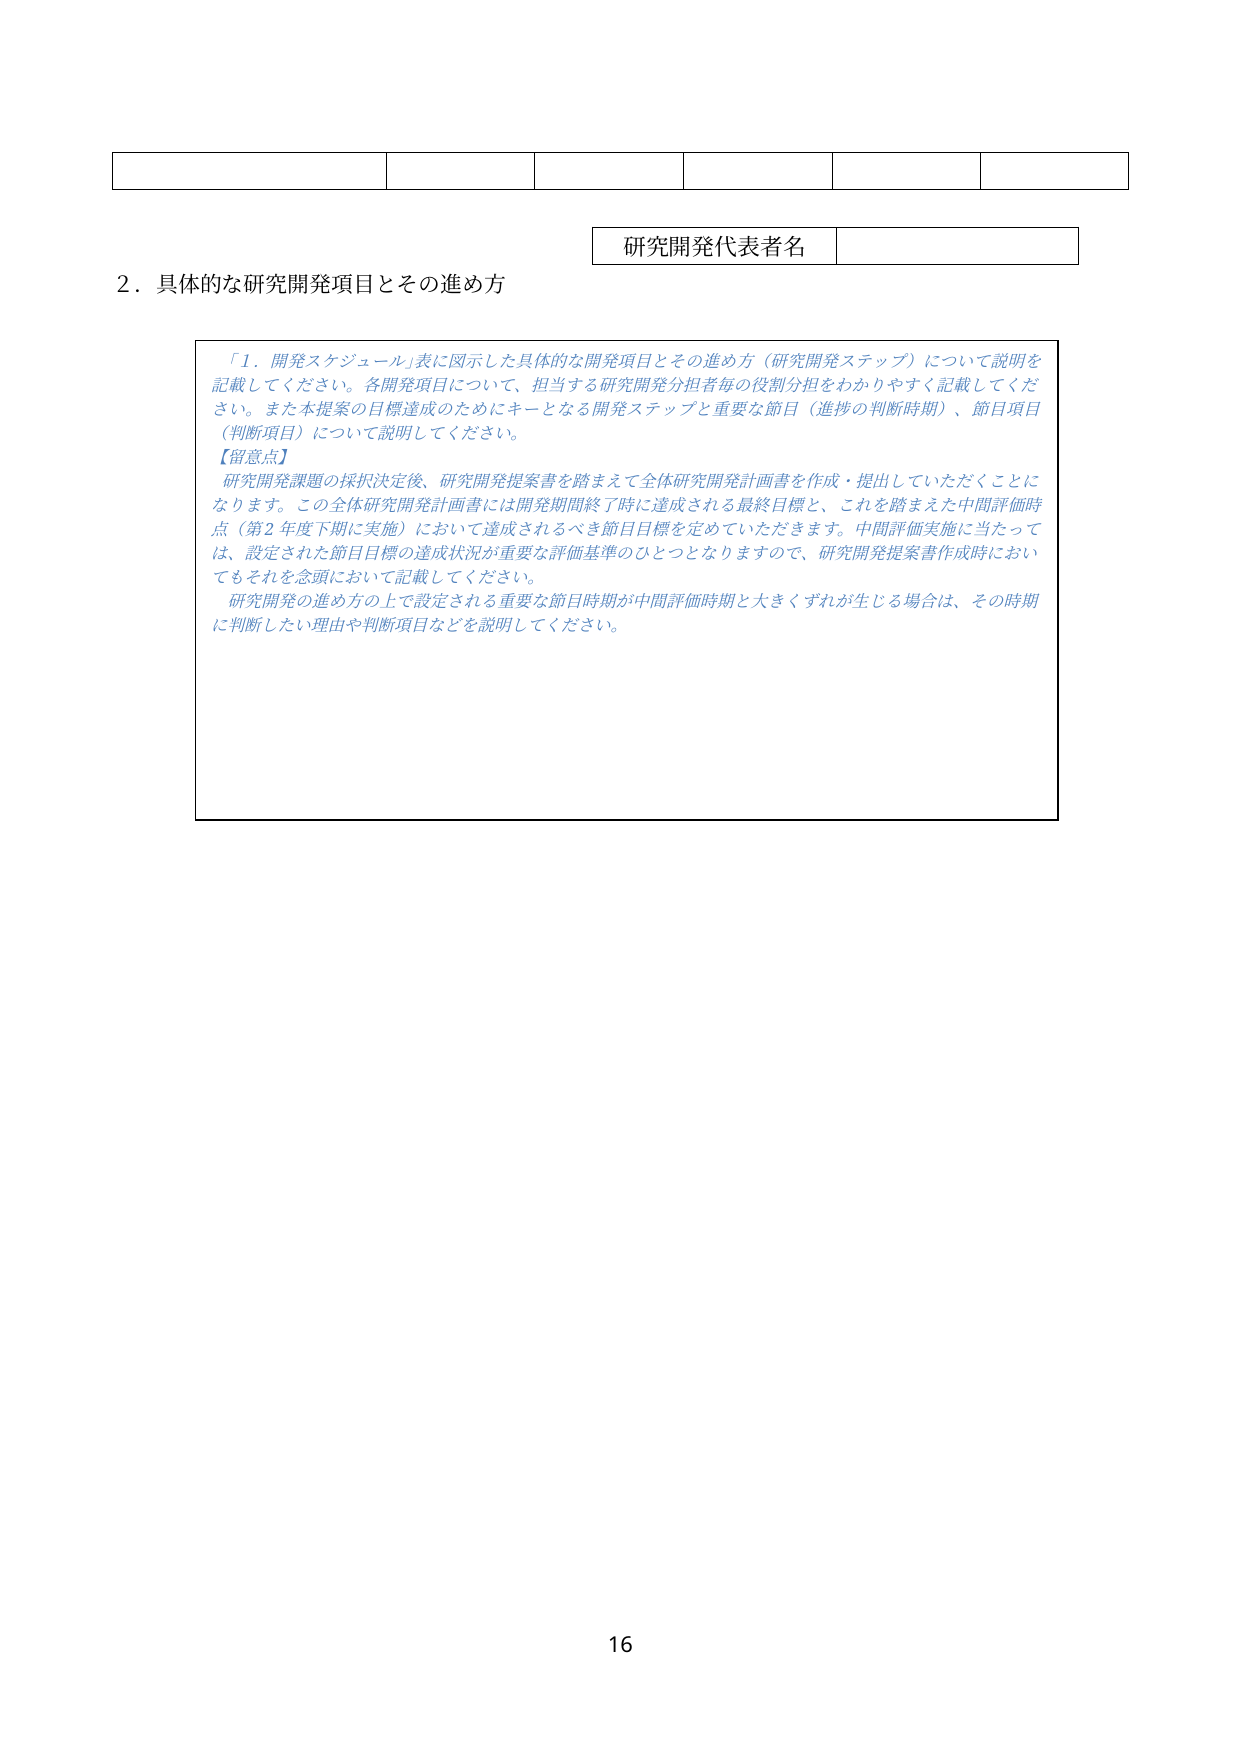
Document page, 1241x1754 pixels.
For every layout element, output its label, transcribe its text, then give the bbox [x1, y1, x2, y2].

table_cell [981, 153, 1128, 189]
table_cell ◎ [684, 153, 832, 189]
table_cell [387, 153, 534, 189]
text ２．具体的な研究開発項目とその進め方 [112, 265, 1128, 301]
table_cell 中間評価時期 [113, 153, 386, 189]
table_cell [833, 153, 980, 189]
table_cell [535, 153, 683, 189]
table_header [837, 228, 1078, 264]
table_header 研究開発代表者名 [593, 228, 836, 264]
